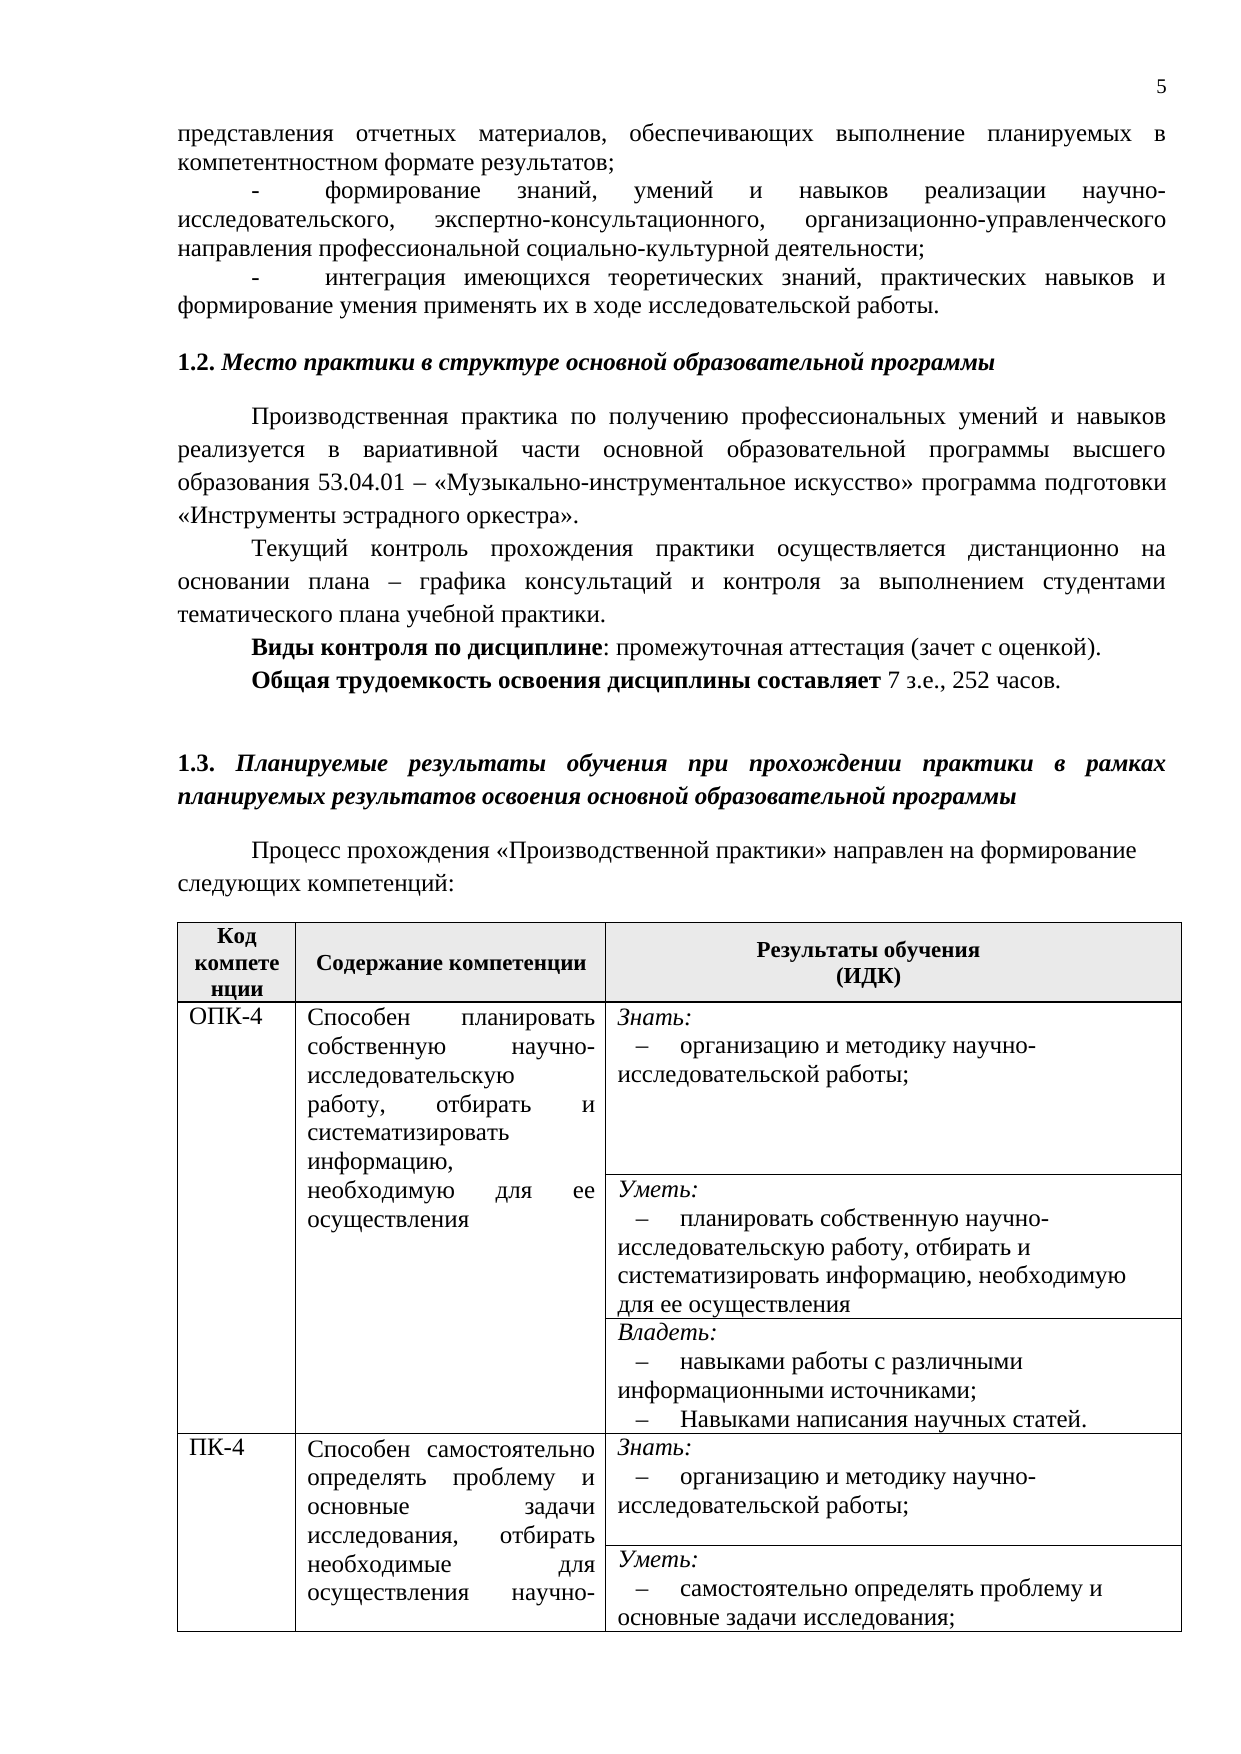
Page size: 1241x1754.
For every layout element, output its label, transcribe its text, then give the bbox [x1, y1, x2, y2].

table_cell Знать: организацию и методику научно-исследовательской работы; [606, 1003, 1181, 1174]
table_cell Владеть: навыками работы с различными информационными источниками; Навыками написания научных статей. [606, 1319, 1181, 1433]
table_cell Уметь: планировать собственную научно-исследовательскую работу, отбирать и систематизировать информацию, необходимую для ее осуществления [606, 1175, 1181, 1318]
table_cell Знать: организацию и методику научно-исследовательской работы; [606, 1434, 1181, 1545]
list интеграция имеющихся теоретических знаний, практических навыков и формирование умения применять их в ходе исследовательской работы. [177, 262, 1167, 319]
table_header Содержание компетенции [296, 923, 605, 1001]
table_header Код компетенции [178, 923, 295, 1001]
table_cell Способен планировать собственную научно-исследовательскую работу, отбирать и систематизировать информацию, необходимую для ее осуществления [296, 1003, 605, 1433]
table_cell ОПК-4 [178, 1003, 295, 1433]
text Процесс прохождения «Производственной практики» направлен на формирование следующих компетенций: [177, 835, 1167, 897]
table_cell Способен самостоятельно определять проблему и основные задачи исследования, отбирать необходимые для осуществления научно-исследовательской работы аналитические методы и использовать их для решения поставленных задач исследования [296, 1434, 605, 1631]
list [177, 118, 1167, 176]
text Текущий контроль прохождения практики осуществляется дистанционно на основании плана – графика консультаций и контроля за выполнением студентами тематического плана учебной практики. [177, 533, 1167, 628]
table_cell ПК-4 [178, 1434, 295, 1631]
text Производственная практика по получению профессиональных умений и навыков реализуется в вариативной части основной образовательной программы высшего образования 53.04.01 – «Музыкально-инструментальное искусство» программа подготовки «Инструменты эстрадного оркестра». [177, 401, 1167, 529]
text Виды контроля по дисциплине: промежуточная аттестация (зачет с оценкой). [177, 632, 1167, 661]
text 1.3. Планируемые результаты обучения при прохождении практики в рамках планируемых результатов освоения основной образовательной программы [177, 748, 1167, 810]
list формирование знаний, умений и навыков реализации научно-исследовательского, экспертно-консультационного, организационно-управленческого направления профессиональной социально-культурной деятельности; [177, 176, 1167, 262]
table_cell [606, 1546, 1181, 1631]
table_header Результаты обучения (ИДК) [606, 923, 1181, 1001]
text Общая трудоемкость освоения дисциплины составляет 7 з.е., 252 часов. [177, 665, 1167, 694]
text 1.2. Место практики в структуре основной образовательной программы [177, 347, 1167, 376]
